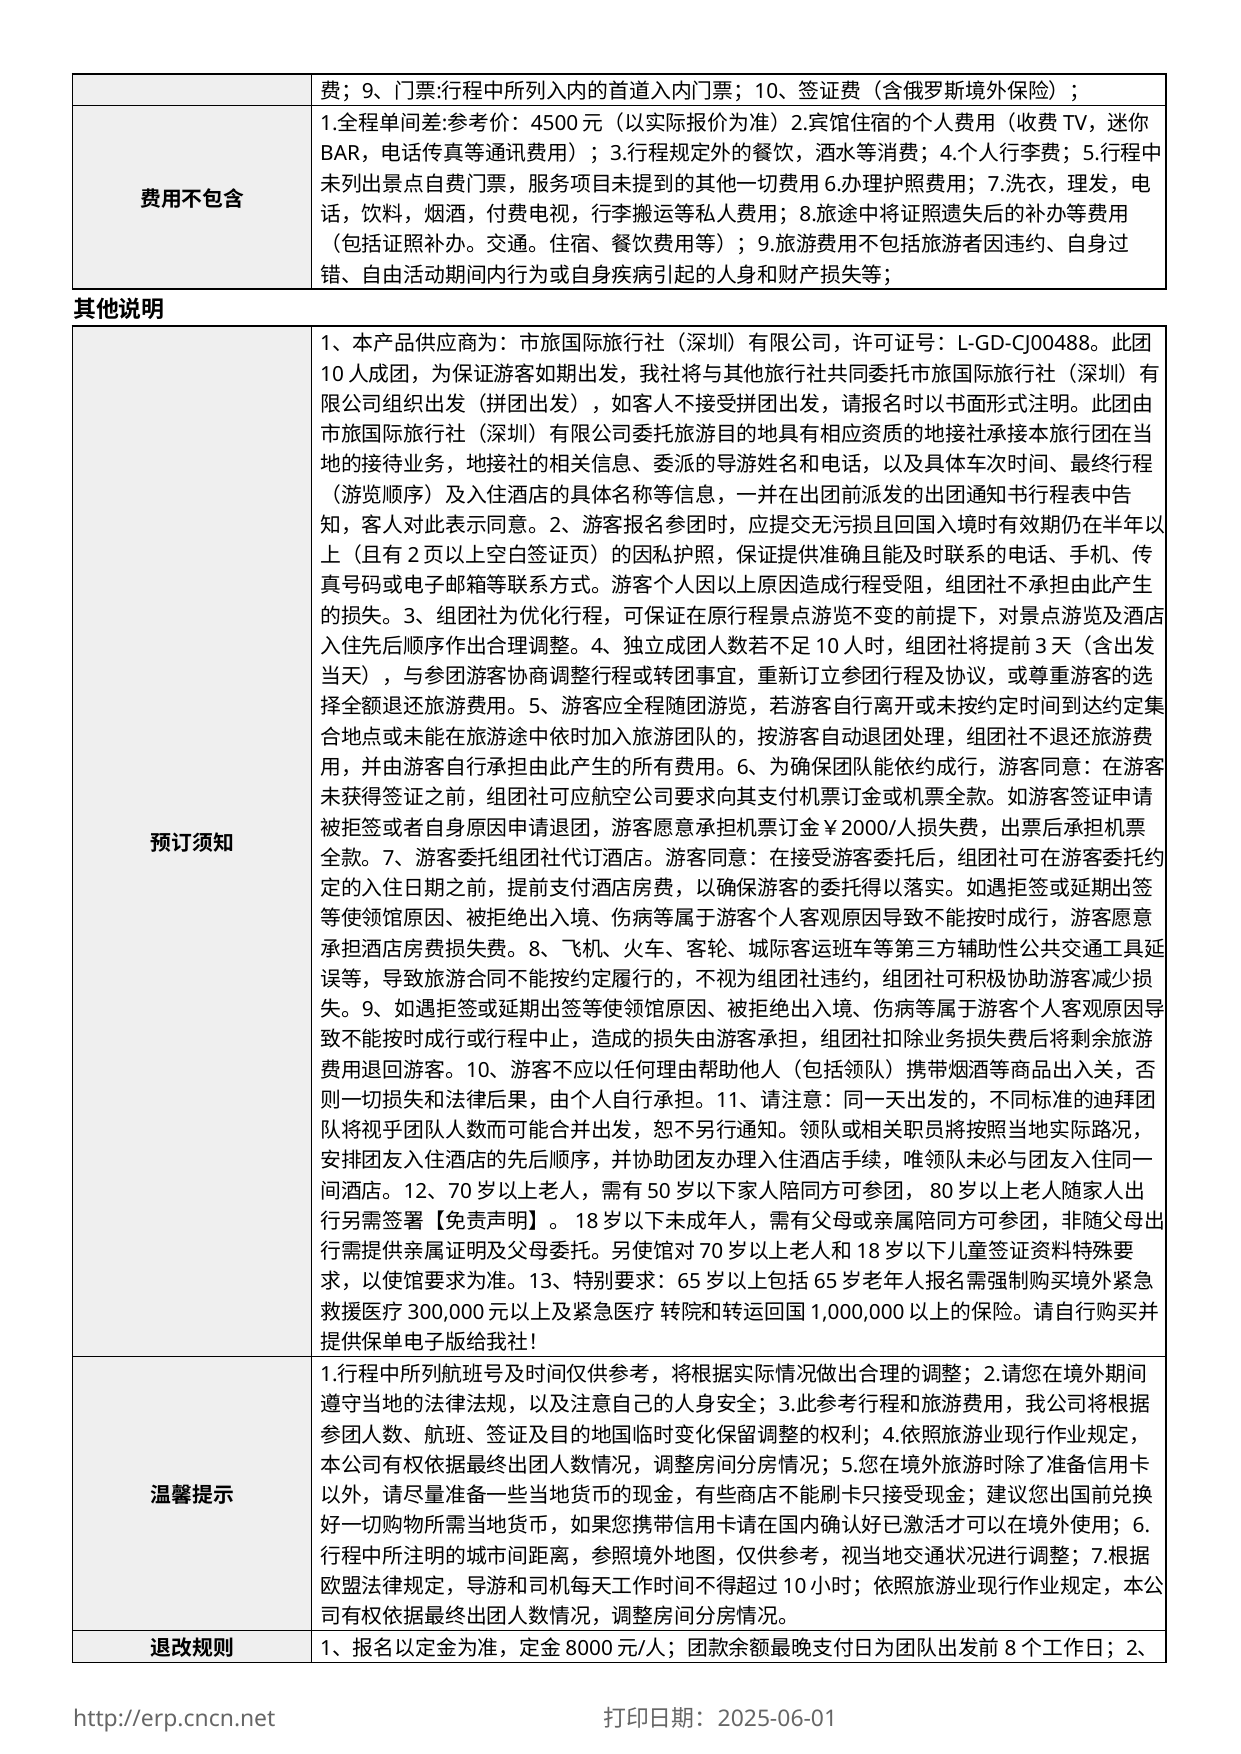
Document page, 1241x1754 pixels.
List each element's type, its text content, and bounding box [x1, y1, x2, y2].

table_cell 1.全程单间差:参考价：4500元（以实际报价为准） [312, 106, 1165, 288]
text 其他说明 [73, 291, 1167, 324]
table_cell 温馨提示 [73, 1357, 311, 1630]
table_header 预订须知 [73, 327, 311, 1356]
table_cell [312, 1631, 1165, 1662]
table_cell 费用不包含 [73, 106, 311, 288]
table_cell 1.行程中所列航班号及时间仅供参考，将根据实际情况做出合理的调整； [312, 1357, 1165, 1630]
table_header 费用包含 [73, 75, 311, 105]
table_cell 退改规则 [73, 1631, 311, 1662]
table_header 1、本产品供应商为：市旅国际旅行社（深圳）有限公司，许可证号：L-GD-CJ00488。此团 10人成团，为保证游客如期出发，我社将与其他旅行社共同委托市旅国际旅行社（深圳）有限公司组织出发（拼团出发），如客人不接受拼团出发，请报名时以书面形式注明。此团由市旅国际旅行社（深圳）有限公司委托旅游目的地具有相应资质的地接社承接本旅行团在当地的接待业务，地接社的相关信息、委派的导游姓名和电话，以及具体车次时间、最终行程（游览顺序）及入住酒店的具体名称等信息，一并在出团前派发的出团通知书行程表中告知，客人对此表示同意。 [312, 327, 1165, 1356]
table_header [312, 75, 1165, 105]
